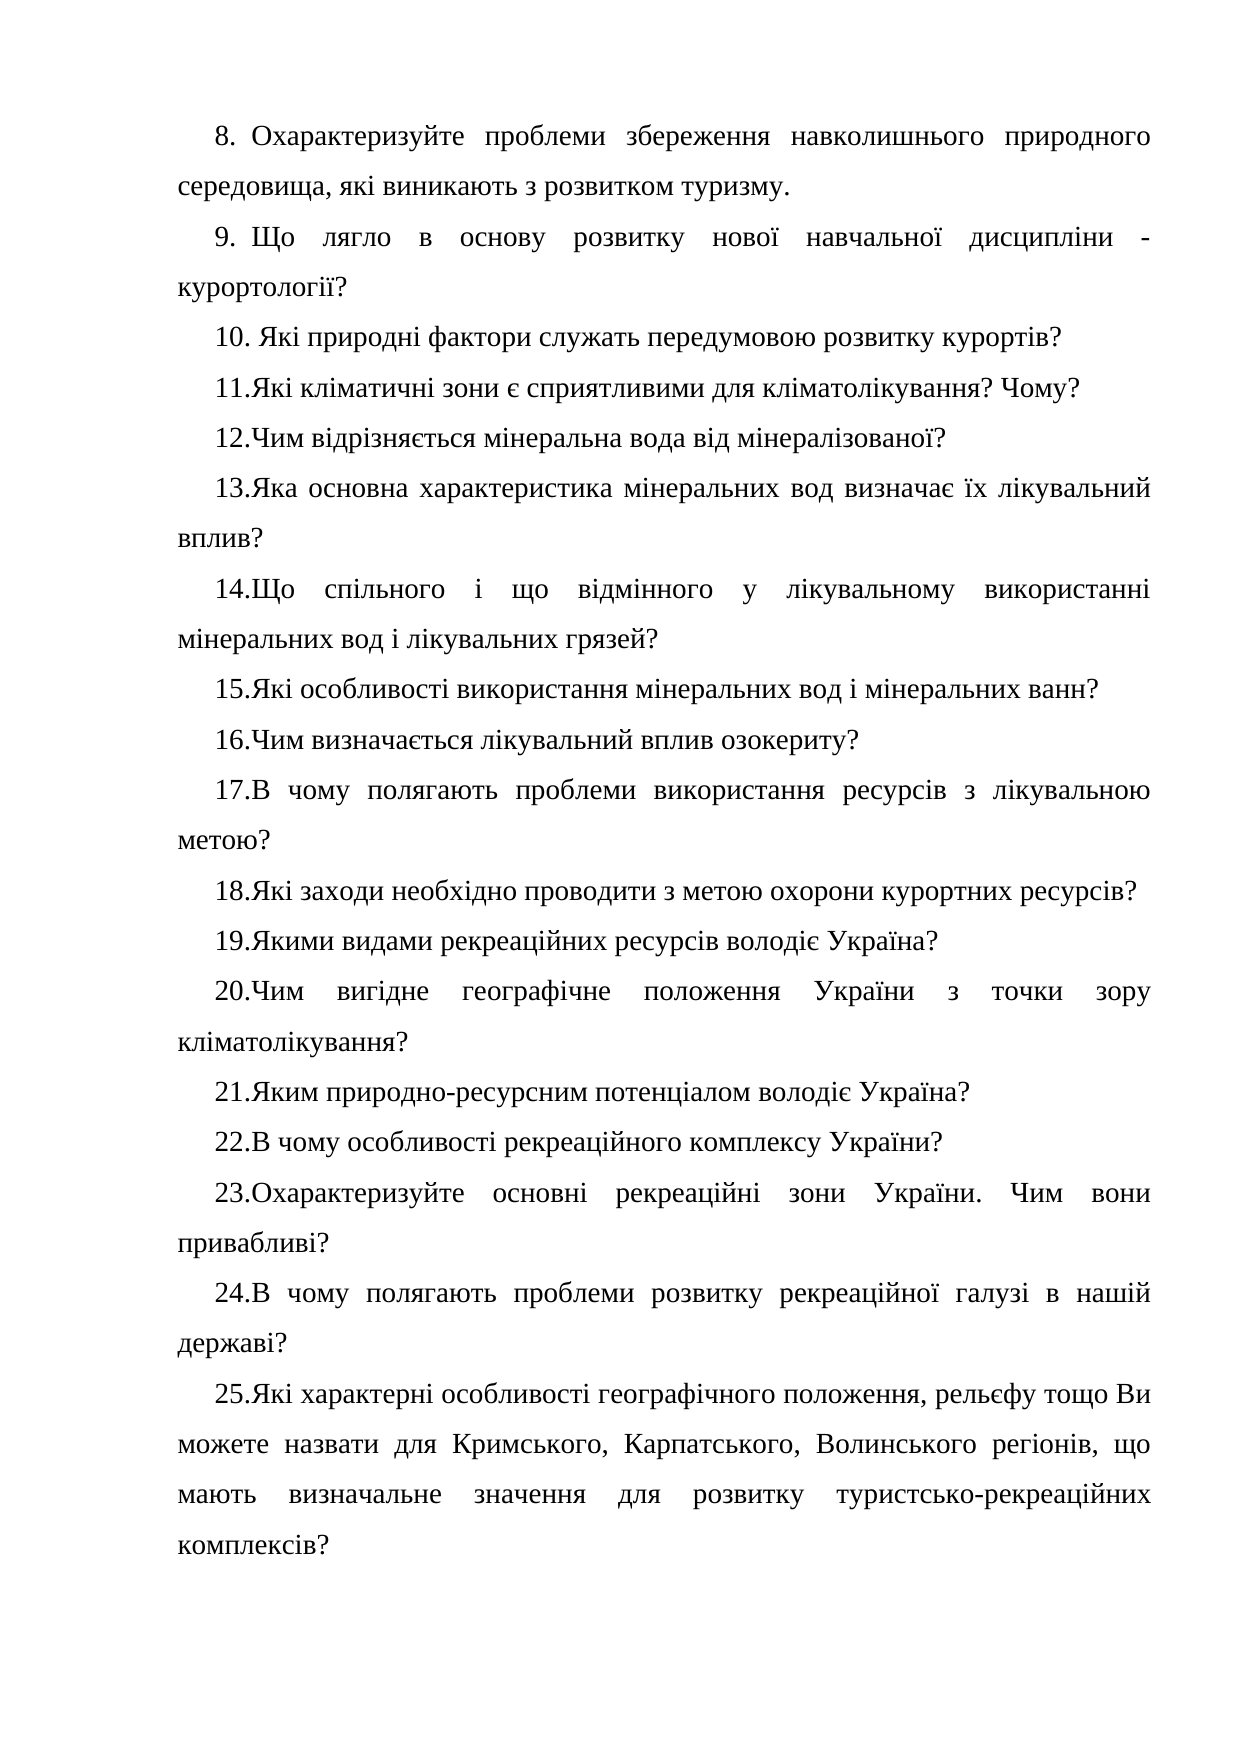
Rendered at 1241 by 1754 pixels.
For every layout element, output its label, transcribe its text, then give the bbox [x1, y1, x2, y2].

list Яким природно-ресурсним потенціалом володіє Україна? [177, 1074, 1152, 1108]
list Які характерні особливості географічного положення, рельєфу тощо Ви можете назвати для Кримського, Карпатського, Волинського регіонів, що мають визначальне значення для розвитку туристсько-рекреаційних комплексів? [177, 1376, 1152, 1560]
list Чим вигідне географічне положення України з точки зору кліматолікування? [177, 973, 1152, 1057]
list Чим відрізняється мінеральна вода від мінералізованої? [177, 420, 1152, 453]
list Що спільного і що відмінного у лікувальному використанні мінеральних вод і лікувальних грязей? [177, 571, 1152, 655]
list Охарактеризуйте проблеми збереження навколишнього природного середовища, які виникають з розвитком туризму. [177, 118, 1152, 202]
list Якими видами рекреаційних ресурсів володіє Україна? [177, 923, 1152, 957]
list Охарактеризуйте основні рекреаційні зони України. Чим вони привабливі? [177, 1175, 1152, 1258]
list Які заходи необхідно проводити з метою охорони курортних ресурсів? [177, 873, 1152, 906]
list Чим визначається лікувальний вплив озокериту? [177, 722, 1152, 755]
list Що лягло в основу розвитку нової навчальної дисципліни - курортології? [177, 219, 1152, 303]
list Які кліматичні зони є сприятливими для кліматолікування? Чому? [177, 370, 1152, 403]
list Які природні фактори служать передумовою розвитку курортів? [177, 319, 1152, 353]
list В чому особливості рекреаційного комплексу України? [177, 1124, 1152, 1158]
list Які особливості використання мінеральних вод і мінеральних ванн? [177, 672, 1152, 705]
list В чому полягають проблеми використання ресурсів з лікувальною метою? [177, 772, 1152, 856]
list В чому полягають проблеми розвитку рекреаційної галузі в нашій державі? [177, 1275, 1152, 1359]
list Яка основна характеристика мінеральних вод визначає їх лікувальний вплив? [177, 470, 1152, 554]
